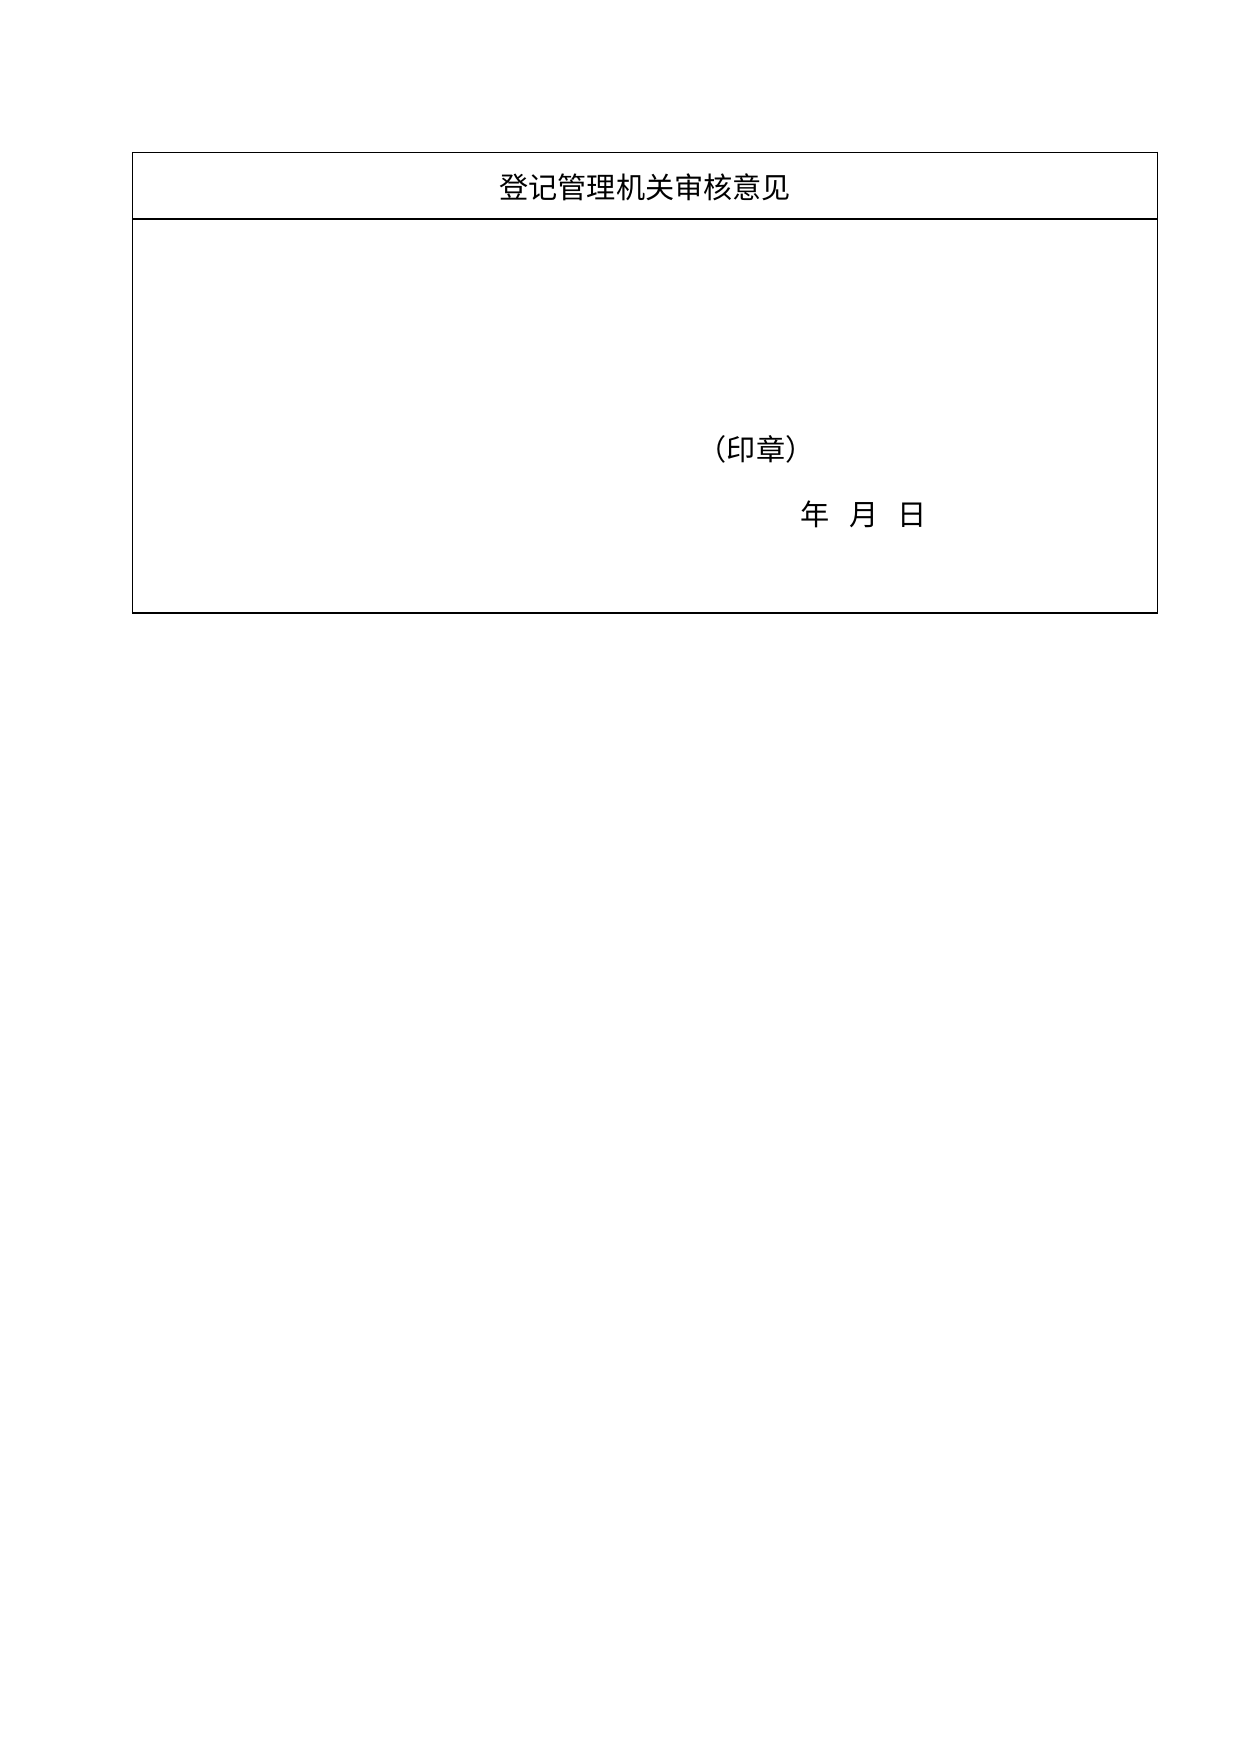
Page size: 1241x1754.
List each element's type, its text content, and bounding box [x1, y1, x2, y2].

table_cell （印章） 年 月 日 [133, 220, 1157, 612]
table_cell 登记管理机关审核意见 [133, 153, 1157, 218]
